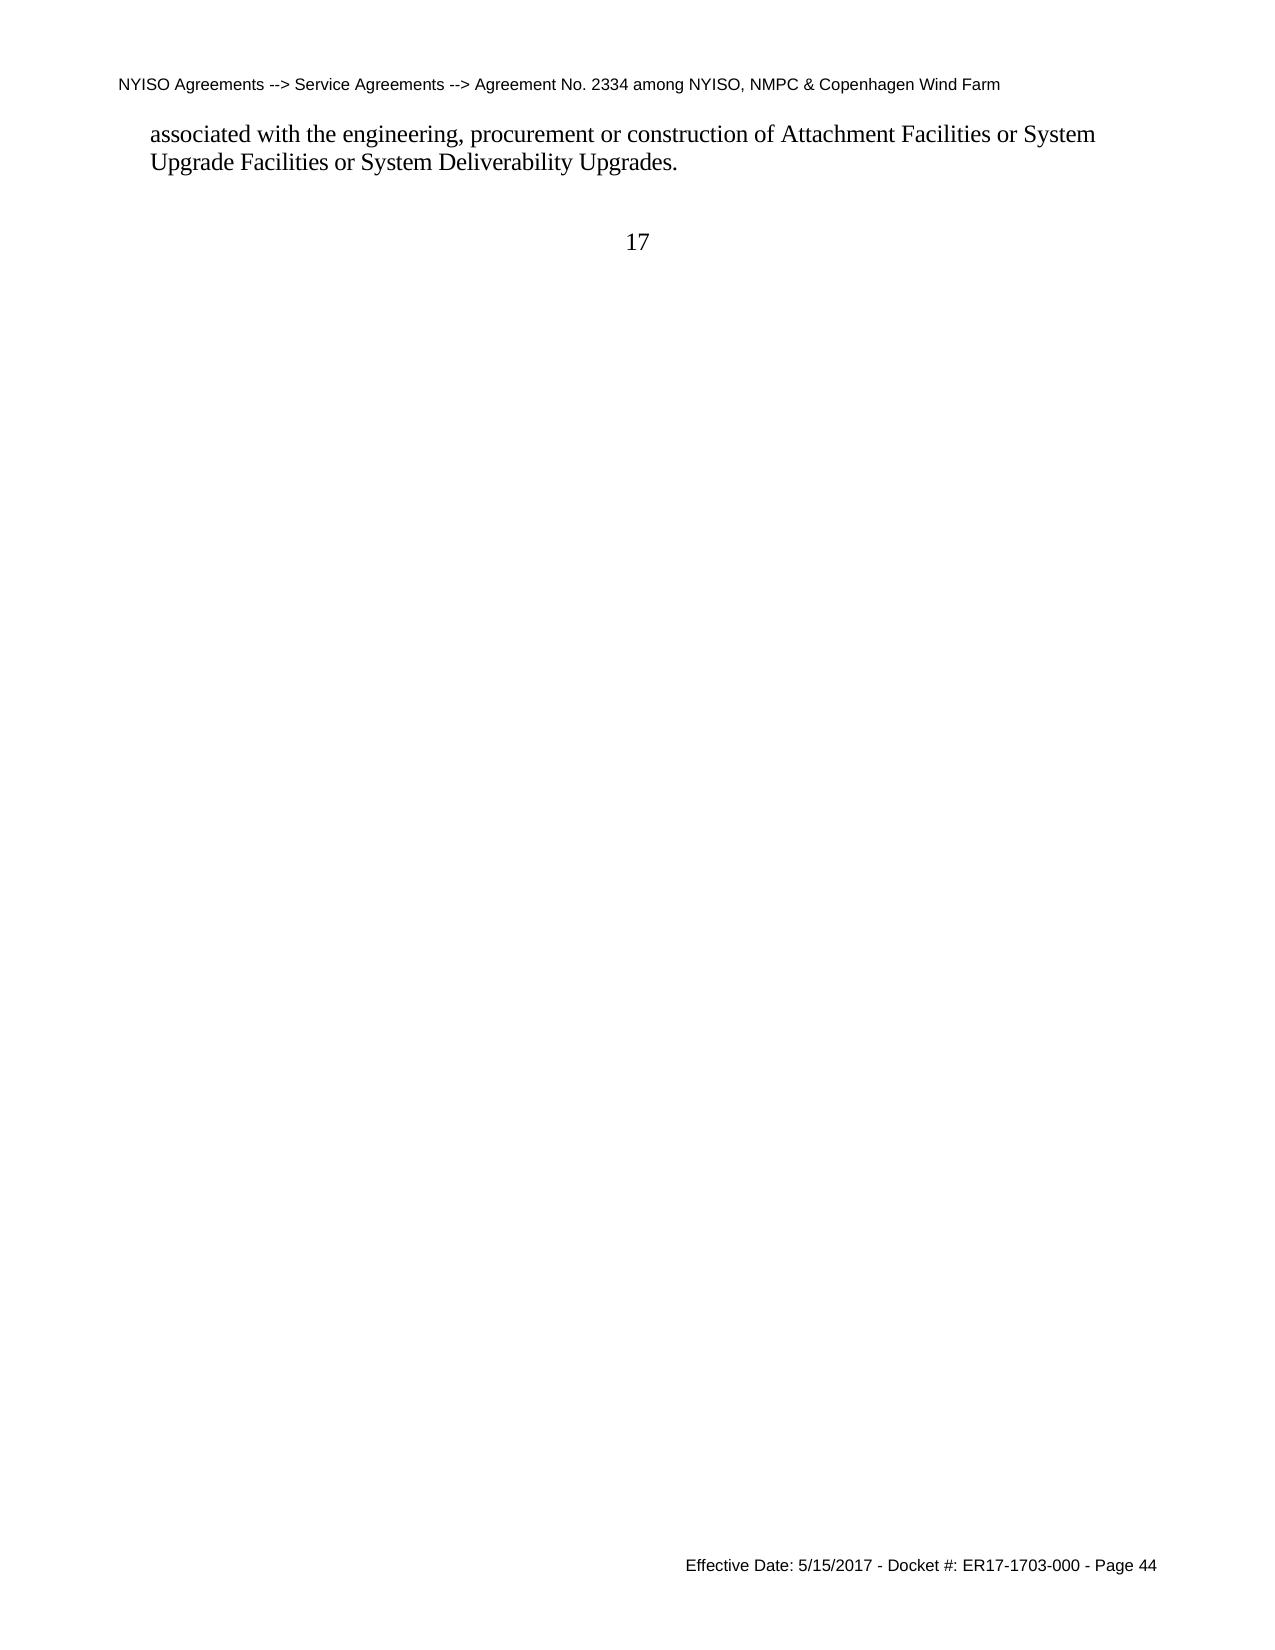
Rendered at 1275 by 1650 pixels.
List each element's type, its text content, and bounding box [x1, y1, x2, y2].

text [150, 119, 1135, 176]
text 17 [625, 227, 1275, 256]
